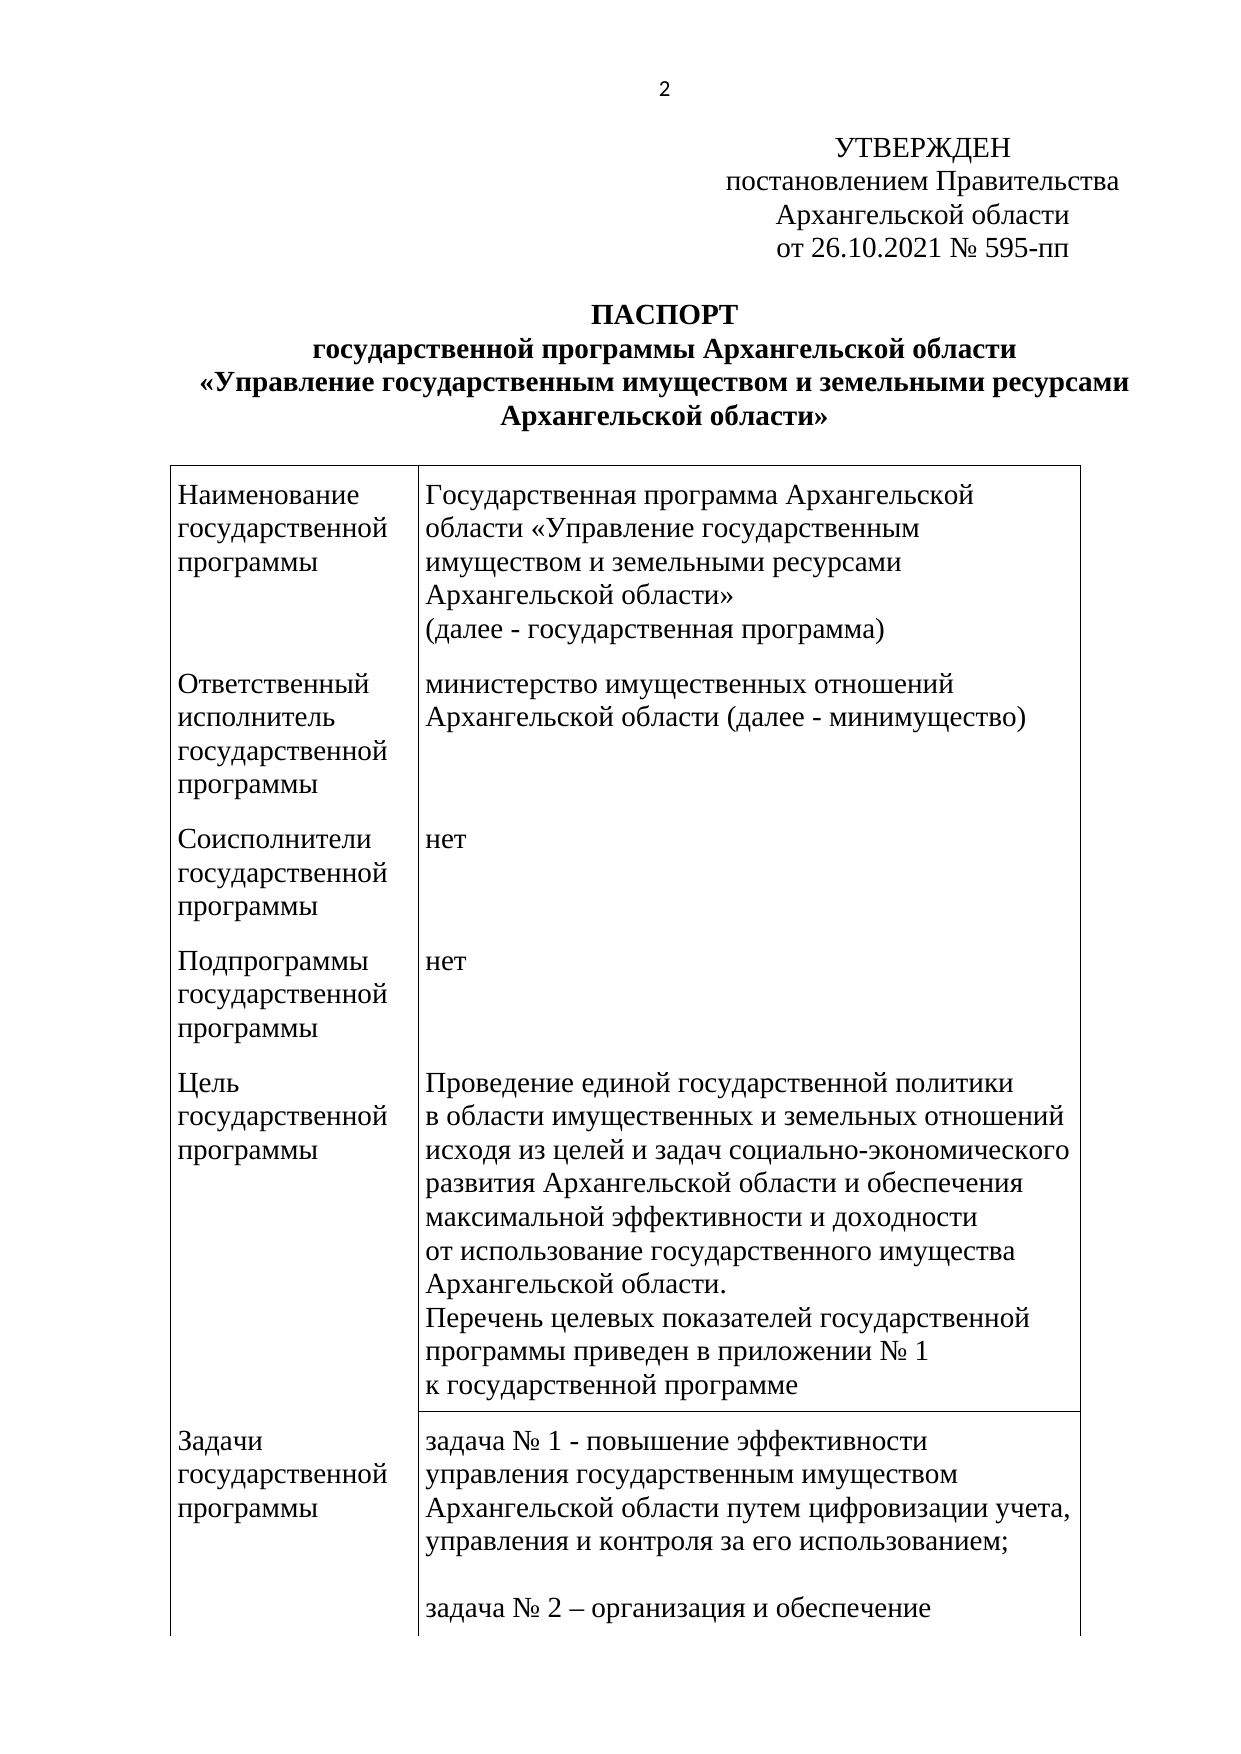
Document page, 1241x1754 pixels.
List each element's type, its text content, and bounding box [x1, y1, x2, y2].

table_cell Проведение единой государственной политики в области имущественных и земельных отношений исходя из целей и задач социально-экономического развития Архангельской области и обеспечения максимальной эффективности и доходности от использование государственного имущества Архангельской области. Перечень целевых показателей государственной программы приведен в приложении № 1 к государственной программе [419, 1054, 1080, 1411]
title «Управление государственным имуществом и земельными ресурсами Архангельской области» [177, 364, 1152, 432]
table_cell Соисполнители государственной программы [171, 811, 418, 932]
table_cell Ответственный исполнитель государственной программы [171, 655, 418, 811]
table_header Наименование государственной программы [171, 466, 418, 655]
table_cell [419, 1412, 1080, 1636]
table_header Государственная программа Архангельской области «Управление государственным имуществом и земельными ресурсами Архангельской области» (далее - государственная программа) [419, 466, 1080, 655]
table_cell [171, 1411, 418, 1636]
table_cell Подпрограммы государственной программы [171, 933, 418, 1054]
text постановлением Правительства [693, 163, 1152, 197]
title ПАСПОРТ [177, 297, 1152, 331]
table_cell Цель государственной программы [171, 1054, 418, 1411]
text Архангельской области от 26.10.2021 № 595-пп [693, 197, 1152, 264]
table_cell нет [419, 933, 1080, 1054]
table_cell министерство имущественных отношений Архангельской области (далее - минимущество) [419, 655, 1080, 811]
title государственной программы Архангельской области [177, 331, 1152, 364]
text УТВЕРЖДЕН [693, 130, 1152, 163]
table_cell нет [419, 811, 1080, 932]
